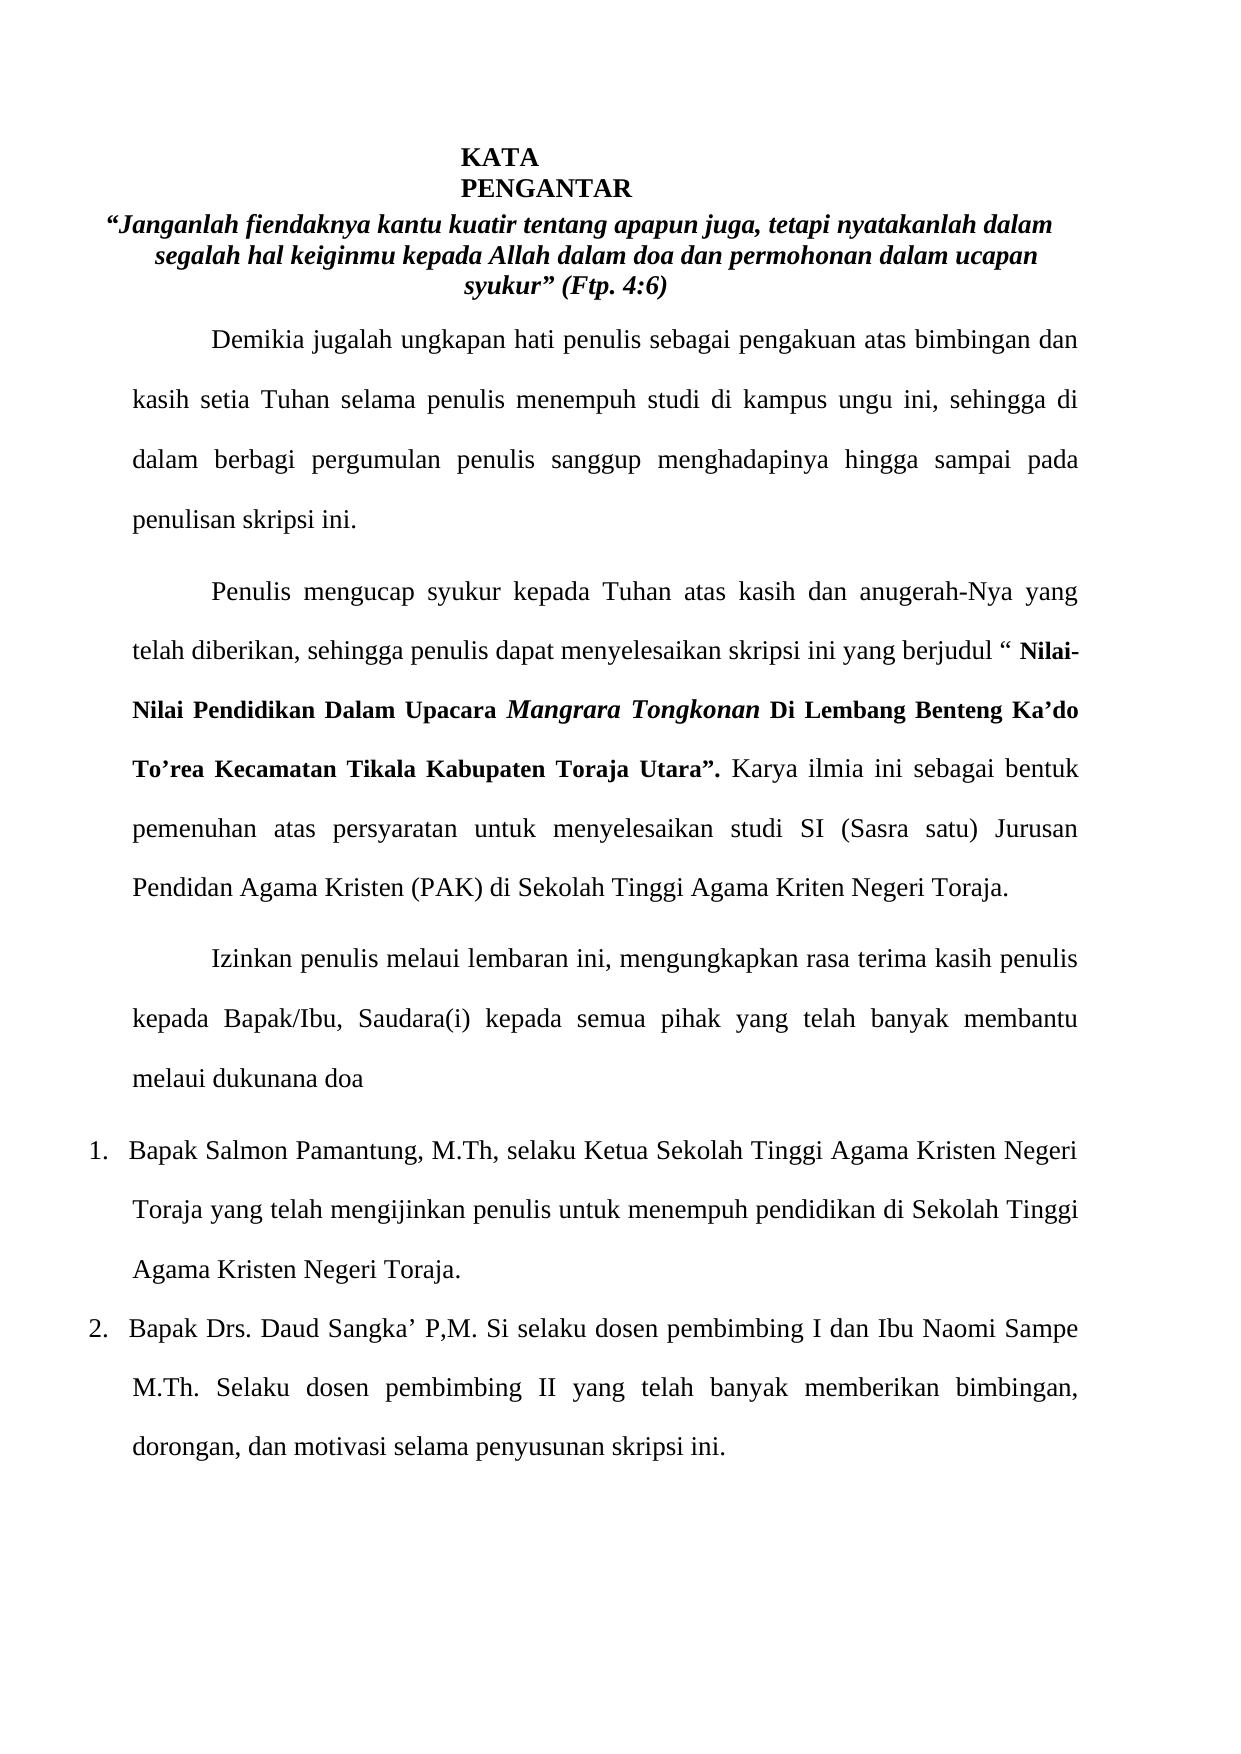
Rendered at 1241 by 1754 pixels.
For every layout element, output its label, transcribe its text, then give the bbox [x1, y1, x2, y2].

list Bapak Salmon Pamantung, M.Th, selaku Ketua Sekolah Tinggi Agama Kristen Negeri Toraja yang telah mengijinkan penulis untuk menempuh pendidikan di Sekolah Tinggi Agama Kristen Negeri Toraja. [88, 1112, 1079, 1290]
text Izinkan penulis melaui lembaran ini, mengungkapkan rasa terima kasih penulis kepada Bapak/Ibu, Saudara(i) kepada semua pihak yang telah banyak membantu melaui dukunana doa [132, 920, 1079, 1099]
list Bapak Drs. Daud Sangka’ P,M. Si selaku dosen pembimbing I dan Ibu Naomi Sampe M.Th. Selaku dosen pembimbing II yang telah banyak memberikan bimbingan, dorongan, dan motivasi selama penyusunan skripsi ini. [88, 1290, 1079, 1467]
text Penulis mengucap syukur kepada Tuhan atas kasih dan anugerah-Nya yang telah diberikan, sehingga penulis dapat menyelesaikan skripsi ini yang berjudul “ Nilai-Nilai Pendidikan Dalam Upacara Mangrara Tongkonan Di Lembang Benteng Ka’do To’rea Kecamatan Tikala Kabupaten Toraja Utara”. Karya ilmia ini sebagai bentuk pemenuhan atas persyaratan untuk menyelesaikan studi SI (Sasra satu) Jurusan Pendidan Agama Kristen (PAK) di Sekolah Tinggi Agama Kriten Negeri Toraja. [132, 553, 1079, 908]
text Demikia jugalah ungkapan hati penulis sebagai pengakuan atas bimbingan dan kasih setia Tuhan selama penulis menempuh studi di kampus ungu ini, sehingga di dalam berbagi pergumulan penulis sanggup menghadapinya hingga sampai pada penulisan skripsi ini. [132, 301, 1079, 540]
text “Janganlah fiendaknya kantu kuatir tentang apapun juga, tetapi nyatakanlah dalam segalah hal keiginmu kepada Allah dalam doa dan permohonan dalam ucapan [105, 209, 1079, 270]
text syukur” (Ftp. 4:6) [88, 270, 1044, 301]
